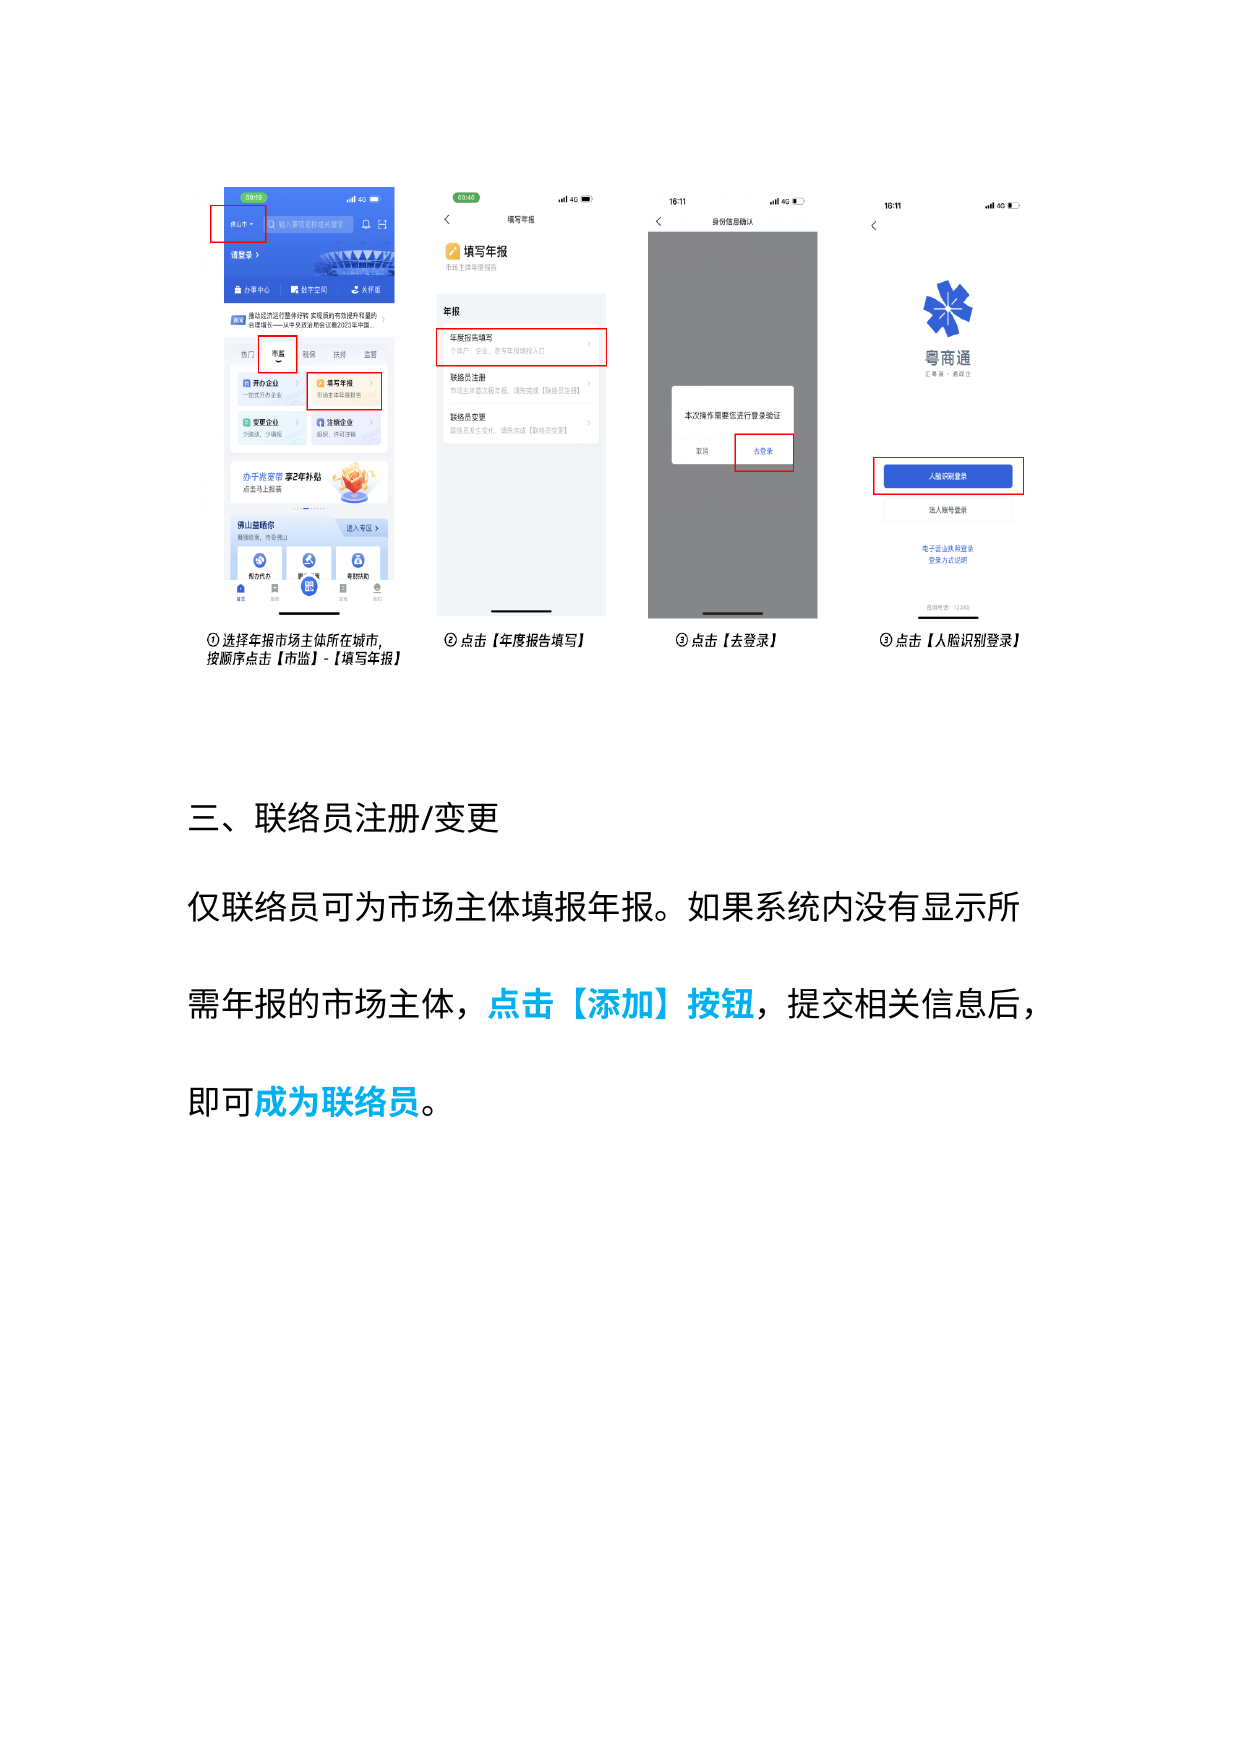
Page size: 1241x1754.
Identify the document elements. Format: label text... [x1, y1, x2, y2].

picture [187, 162, 1064, 670]
list 联络员注册/变更 [187, 783, 1053, 848]
list 仅联络员可为市场主体填报年报。如果系统内没有显示所需年报的市场主体，点击【添加】按钮，提交相关信息后，即可成为联络员。 [187, 872, 1053, 1132]
